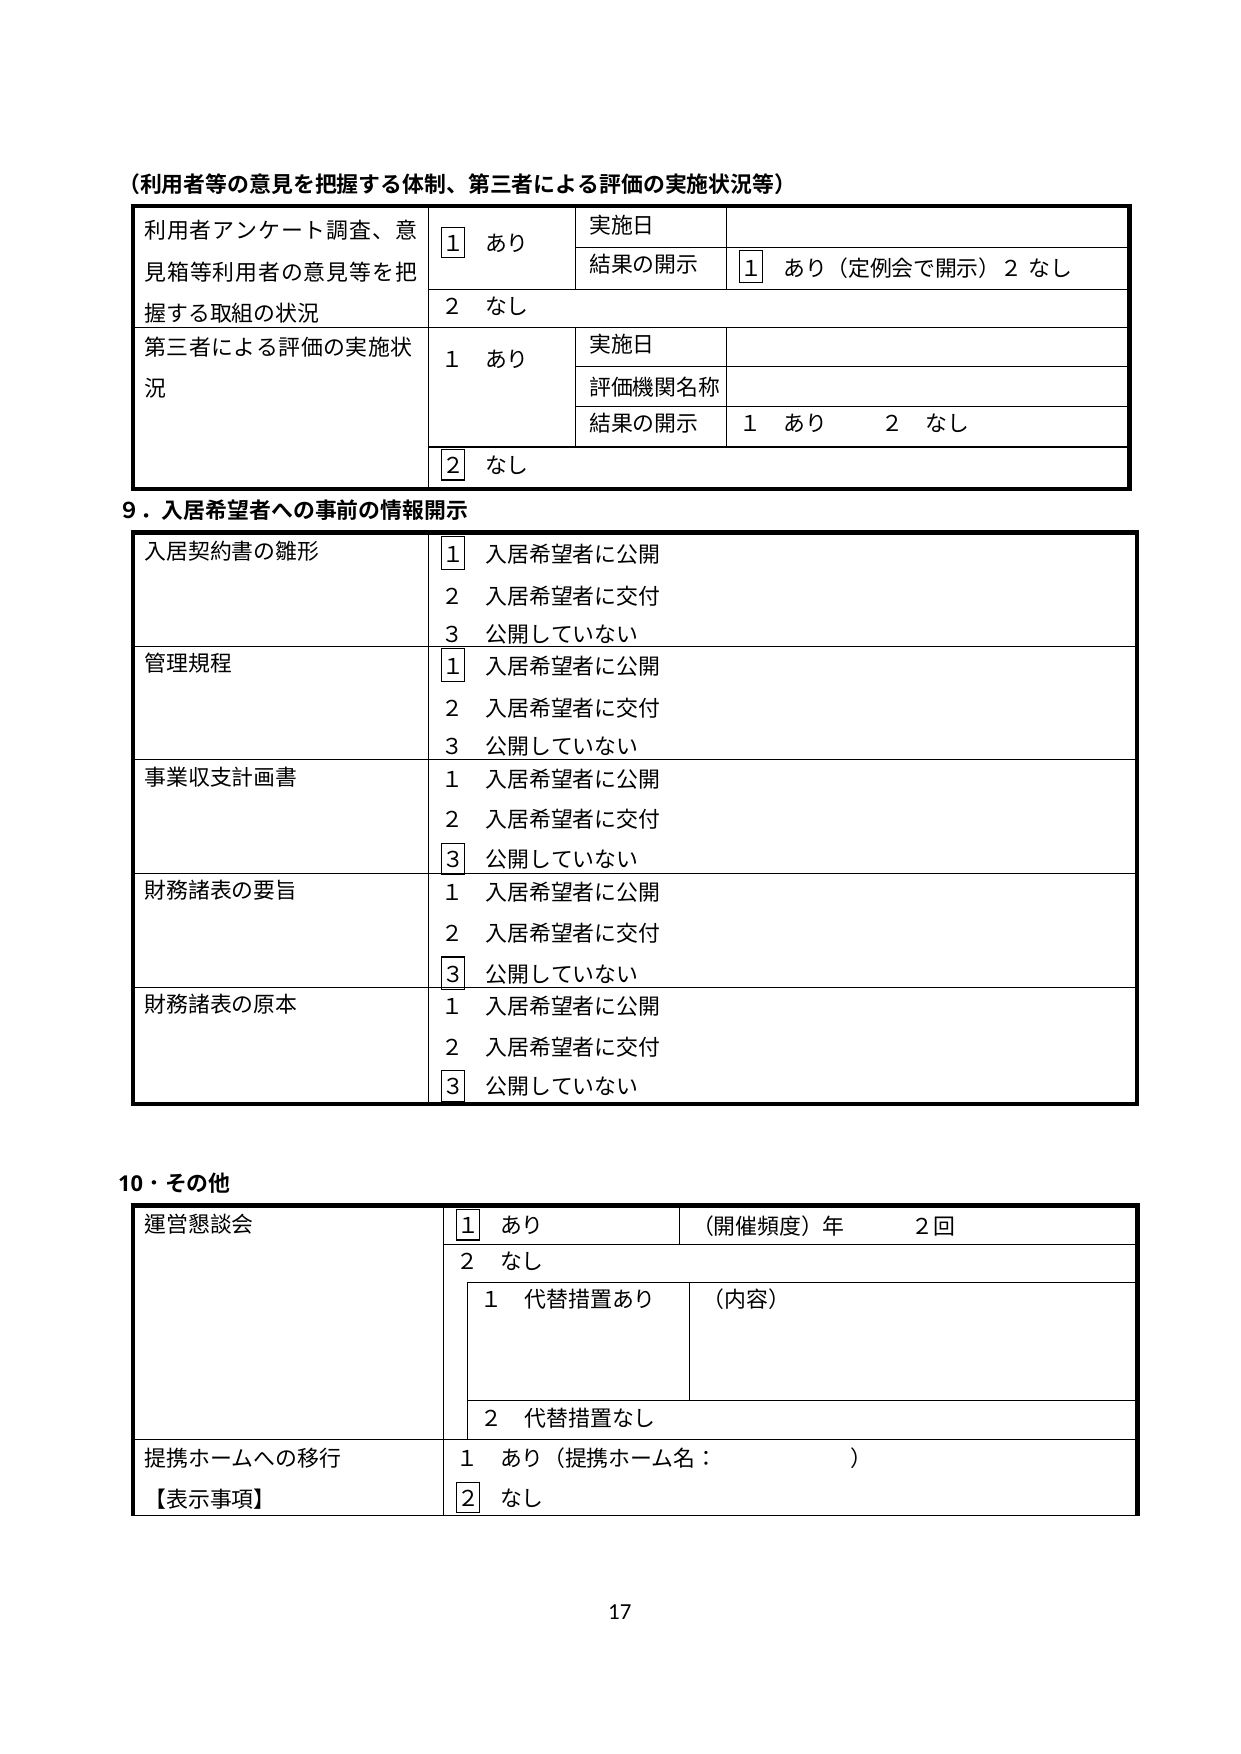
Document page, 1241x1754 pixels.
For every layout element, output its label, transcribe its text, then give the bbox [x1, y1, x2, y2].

table_header 実施日 [576, 208, 726, 247]
table_cell ２ なし [429, 448, 1127, 487]
table_cell [727, 367, 1127, 406]
table_header １ あり [444, 1208, 679, 1243]
table_cell １ あり [429, 328, 575, 446]
text 10．その他 [118, 1164, 1155, 1199]
table_cell １ 入居希望者に公開 ２ 入居希望者に交付 ３ 公開していない [429, 647, 1135, 759]
table_header １ あり [429, 208, 575, 288]
table_header 入居契約書の雛形 [135, 535, 428, 646]
table_cell 結果の開示 [576, 248, 726, 288]
table_cell 結果の開示 [576, 407, 726, 446]
table_header [727, 208, 1127, 247]
table_cell １ あり（提携ホーム名： ） ２ なし [444, 1440, 1135, 1515]
table_cell 実施日 [576, 328, 726, 366]
table_cell [444, 1282, 467, 1439]
table_cell １ 入居希望者に公開 ２ 入居希望者に交付 ３ 公開していない [429, 988, 1135, 1102]
table_header １ 入居希望者に公開 ２ 入居希望者に交付 ３ 公開していない [429, 535, 1135, 646]
table_cell 第三者による評価の実施状 況 [135, 328, 428, 487]
table_cell 財務諸表の原本 [135, 988, 428, 1102]
table_cell （内容） [690, 1283, 1135, 1400]
table_cell １ 入居希望者に公開 ２ 入居希望者に交付 ３ 公開していない [429, 874, 1135, 987]
table_cell １ あり ２ なし [727, 407, 1127, 446]
table_cell ２ なし [429, 290, 1127, 327]
table_cell １ あり（定例会で開示）２ なし [727, 248, 1127, 288]
text （利用者等の意見を把握する体制、第三者による評価の実施状況等） [118, 164, 1155, 199]
table_cell 事業収支計画書 [135, 760, 428, 873]
table_cell 提携ホームへの移行 【表示事項】 [135, 1440, 443, 1515]
table_cell 財務諸表の要旨 [135, 874, 428, 987]
table_header （開催頻度）年 ２回 [680, 1208, 1135, 1243]
table_header 運営懇談会 [135, 1208, 443, 1439]
table_cell １ 入居希望者に公開 ２ 入居希望者に交付 ３ 公開していない [429, 760, 1135, 873]
table_cell 管理規程 [135, 647, 428, 759]
table_cell ２ なし [444, 1245, 1135, 1282]
table_cell [727, 328, 1127, 366]
table_cell １ 代替措置あり [468, 1283, 689, 1400]
table_cell ２ 代替措置なし [468, 1401, 1135, 1439]
text ９．入居希望者への事前の情報開示 [118, 491, 1155, 526]
table_header 利用者アンケート調査、意 見箱等利用者の意見等を把 握する取組の状況 [135, 208, 428, 327]
table_cell 評価機関名称 [576, 367, 726, 406]
